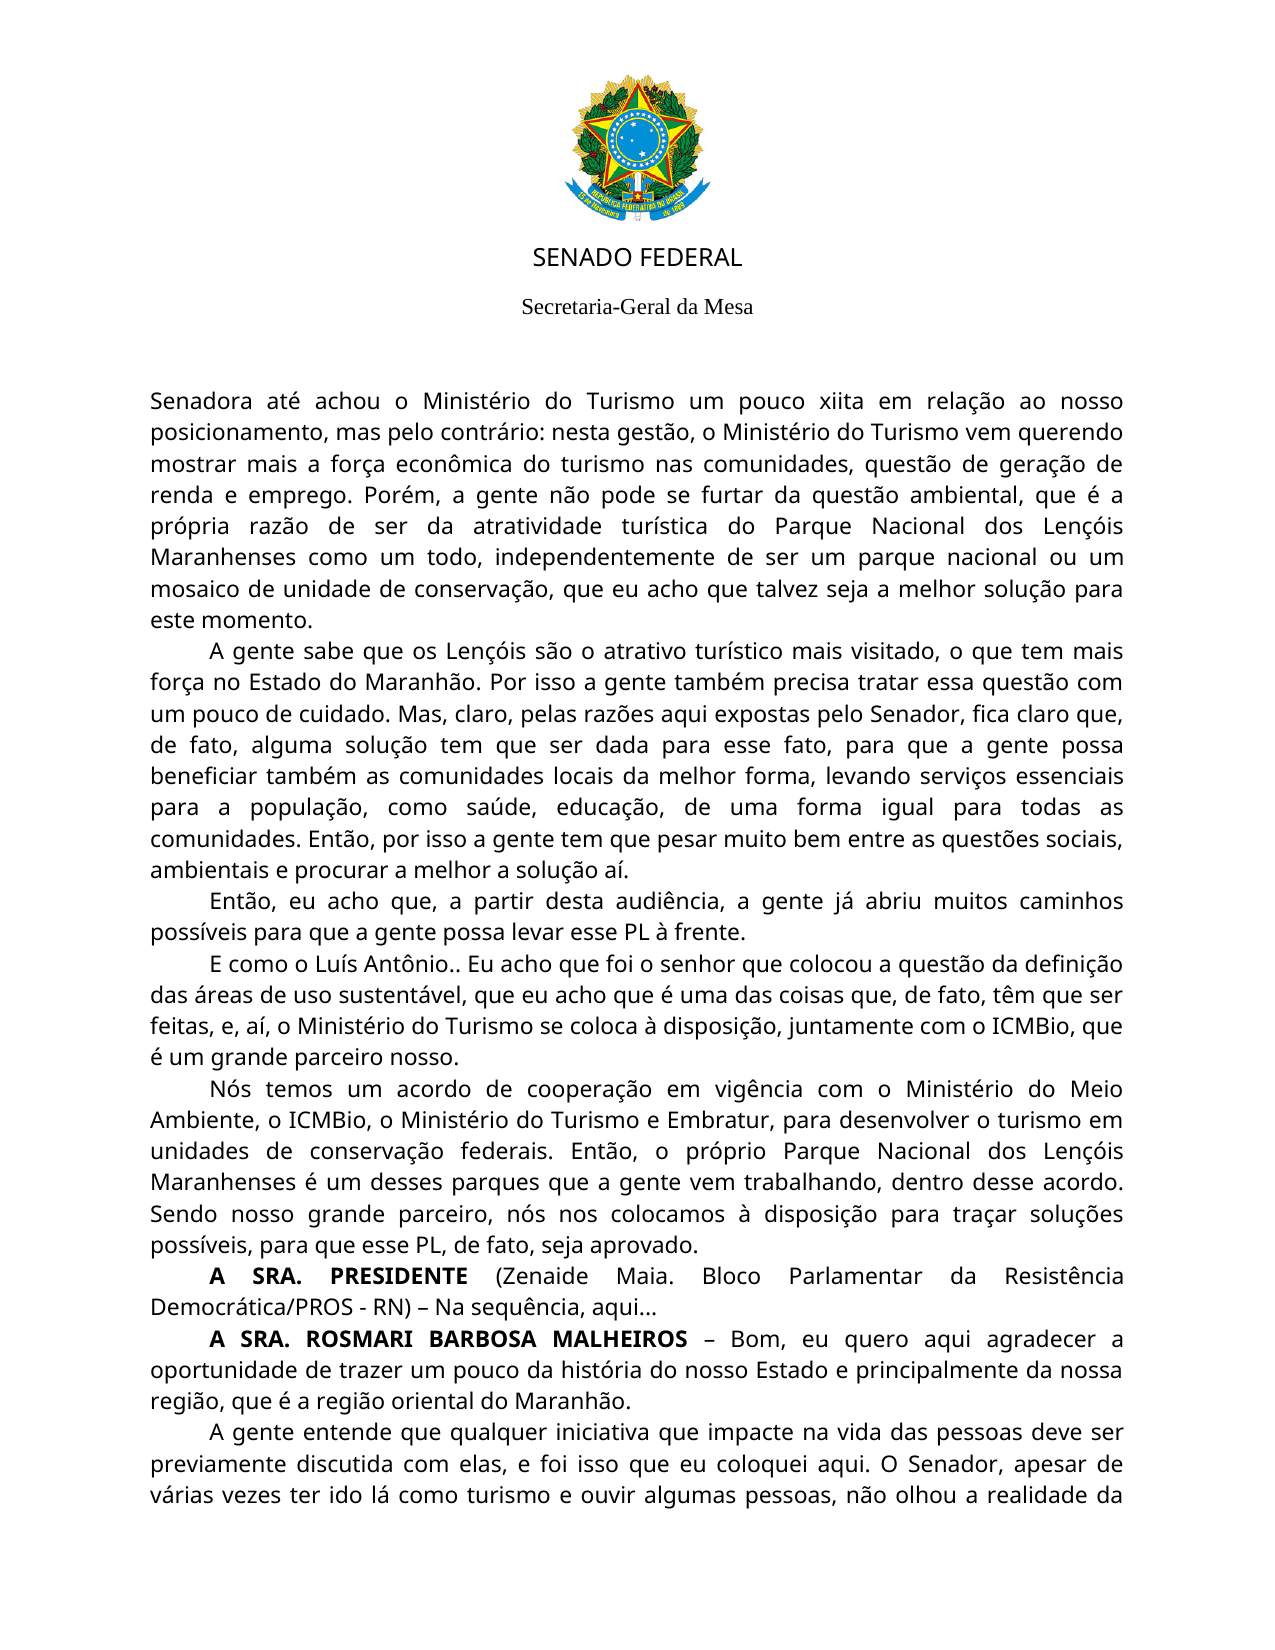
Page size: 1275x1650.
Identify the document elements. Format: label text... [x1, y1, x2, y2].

text Então, eu acho que, a partir desta audiência, a gente já abriu muitos caminhos possíveis para que a gente possa levar esse PL à frente. [150, 885, 1125, 947]
text E como o Luís Antônio.. Eu acho que foi o senhor que colocou a questão da definição das áreas de uso sustentável, que eu acho que é uma das coisas que, de fato, têm que ser feitas, e, aí, o Ministério do Turismo se coloca à disposição, juntamente com o ICMBio, que é um grande parceiro nosso. [150, 947, 1125, 1072]
text A gente sabe que os Lençóis são o atrativo turístico mais visitado, o que tem mais força no Estado do Maranhão. Por isso a gente também precisa tratar essa questão com um pouco de cuidado. Mas, claro, pelas razões aqui expostas pelo Senador, fica claro que, de fato, alguma solução tem que ser dada para esse fato, para que a gente possa beneficiar também as comunidades locais da melhor forma, levando serviços essenciais para a população, como saúde, educação, de uma forma igual para todas as comunidades. Então, por isso a gente tem que pesar muito bem entre as questões sociais, ambientais e procurar a melhor a solução aí. [150, 635, 1125, 885]
picture [564, 75, 711, 221]
text A SRA. PRESIDENTE (Zenaide Maia. Bloco Parlamentar da Resistência Democrática/PROS - RN) – Na sequência, aqui... [150, 1260, 1125, 1322]
text Nós temos um acordo de cooperação em vigência com o Ministério do Meio Ambiente, o ICMBio, o Ministério do Turismo e Embratur, para desenvolver o turismo em unidades de conservação federais. Então, o próprio Parque Nacional dos Lençóis Maranhenses é um desses parques que a gente vem trabalhando, dentro desse acordo. Sendo nosso grande parceiro, nós nos colocamos à disposição para traçar soluções possíveis, para que esse PL, de fato, seja aprovado. [150, 1072, 1125, 1260]
text A SRA. ROSMARI BARBOSA MALHEIROS – Bom, eu quero aqui agradecer a oportunidade de trazer um pouco da história do nosso Estado e principalmente da nossa região, que é a região oriental do Maranhão. [150, 1322, 1125, 1416]
